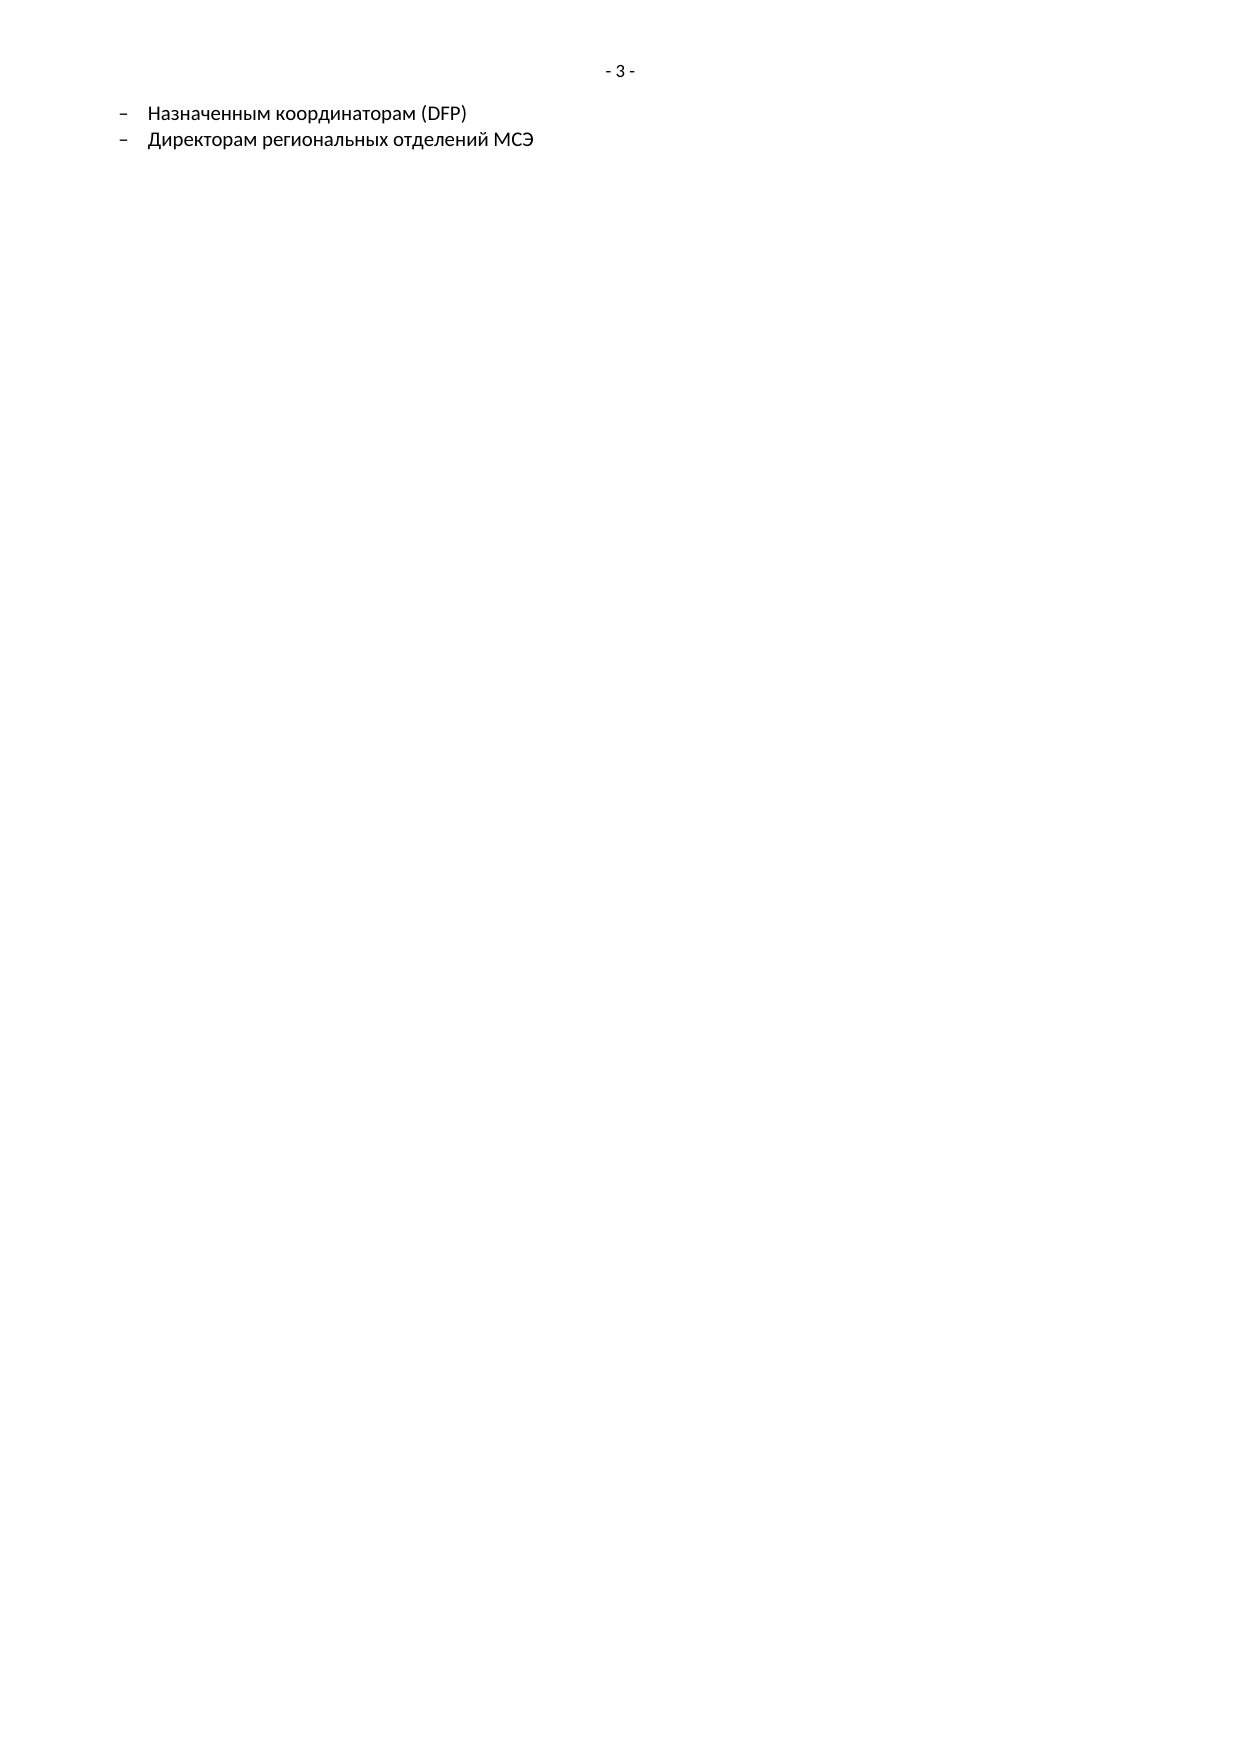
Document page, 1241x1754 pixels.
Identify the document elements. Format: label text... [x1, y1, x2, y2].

text – Директорам региональных отделений МСЭ [118, 126, 1122, 151]
text – Назначенным координаторам (DFP) [118, 100, 1122, 126]
